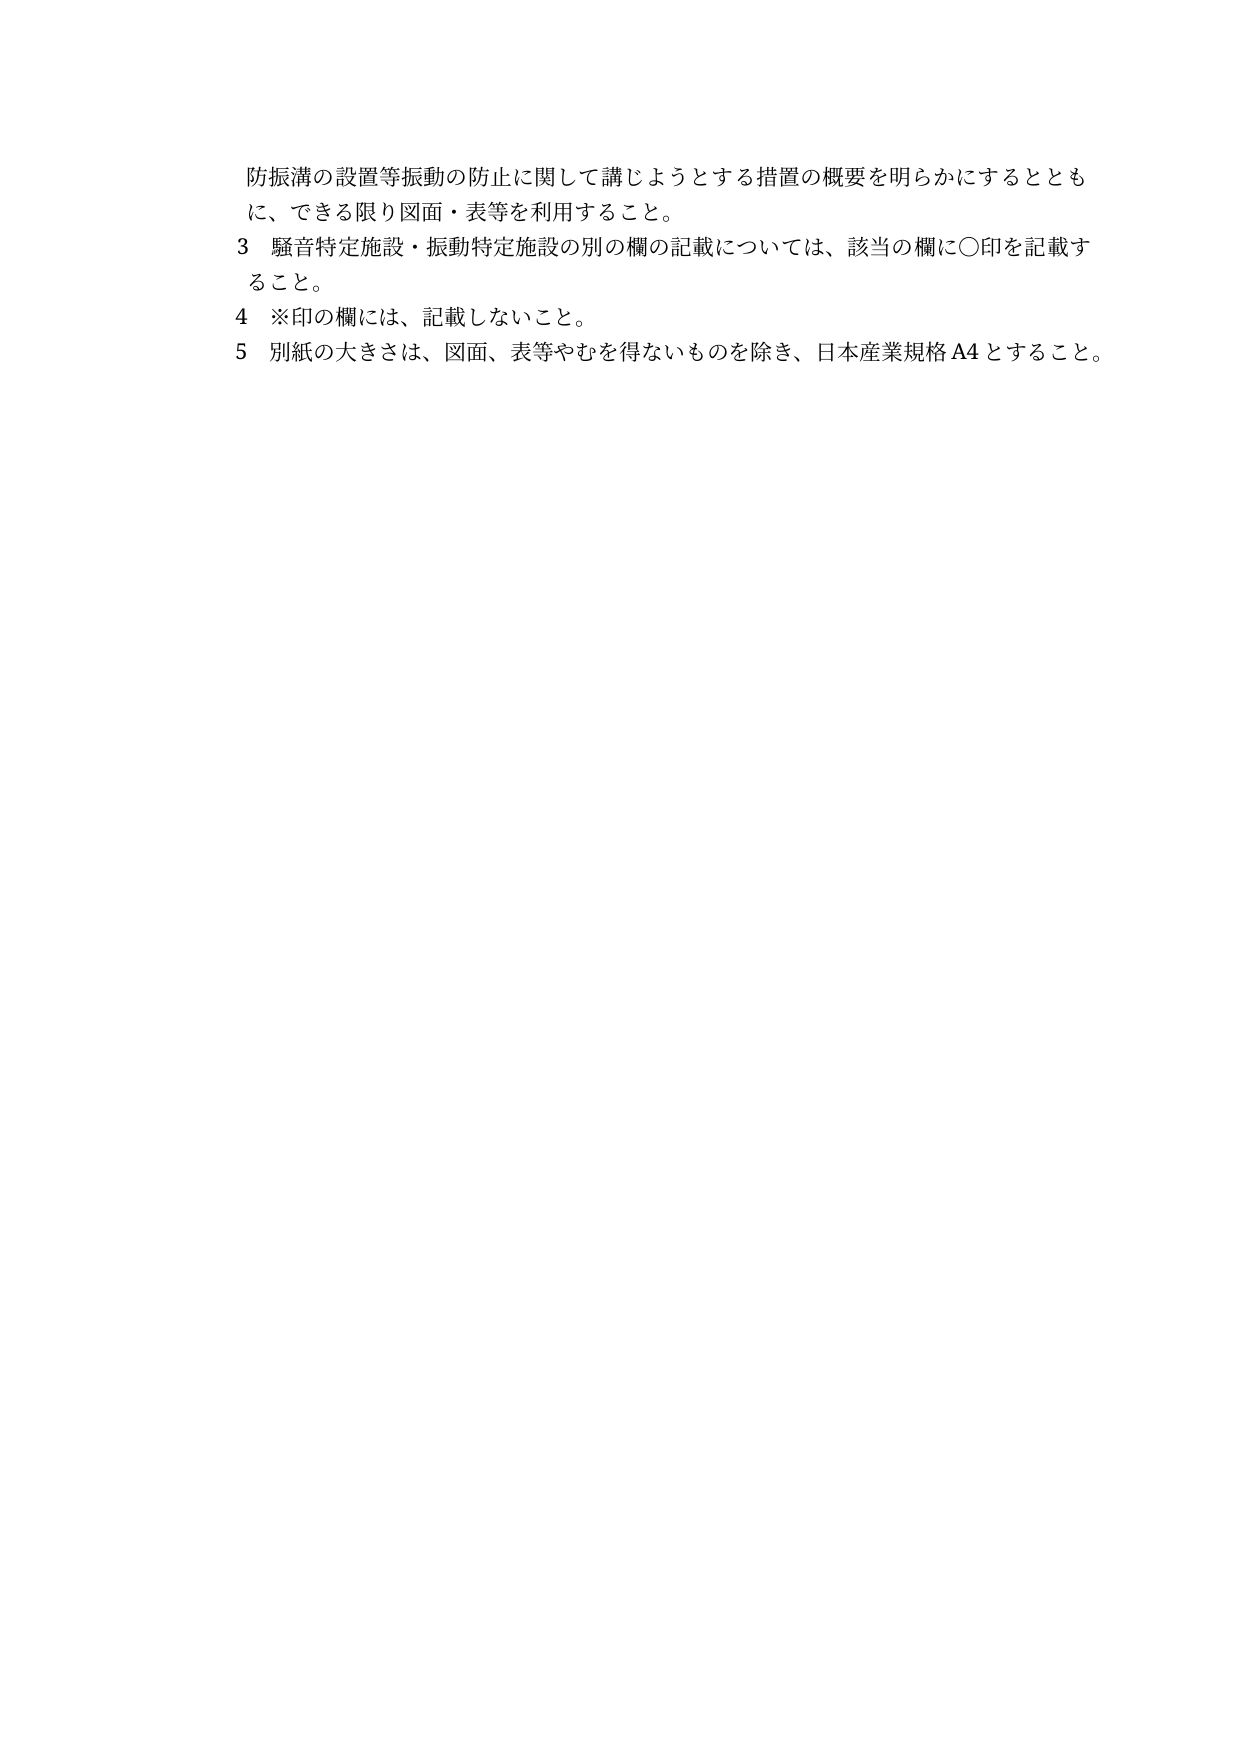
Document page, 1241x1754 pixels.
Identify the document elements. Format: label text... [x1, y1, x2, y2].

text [148, 159, 1092, 229]
text 4 ※印の欄には、記載しないこと。 [148, 298, 1092, 333]
text 3 騒音特定施設・振動特定施設の別の欄の記載については、該当の欄に〇印を記載すること。 [148, 229, 1092, 298]
text 5 別紙の大きさは、図面、表等やむを得ないものを除き、日本産業規格A4とすること。 [148, 333, 1092, 368]
